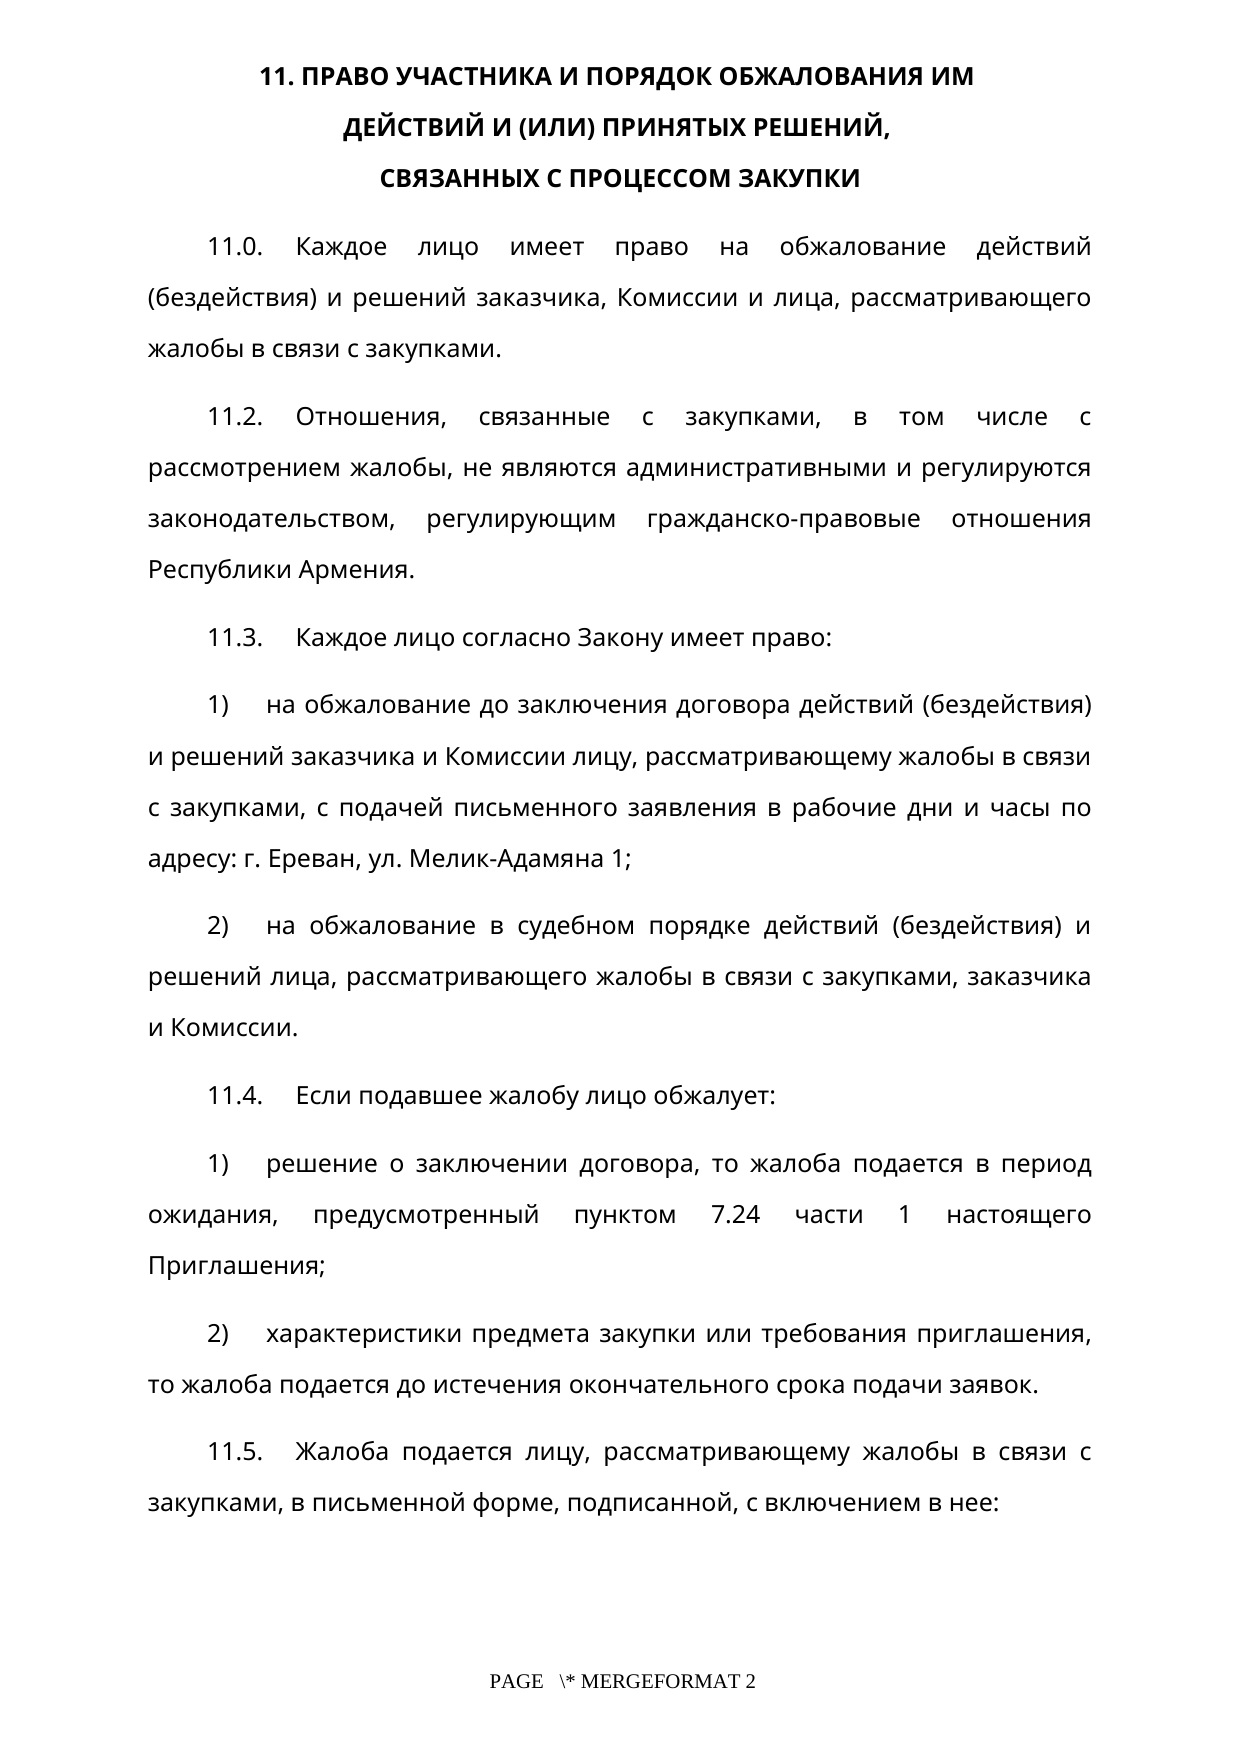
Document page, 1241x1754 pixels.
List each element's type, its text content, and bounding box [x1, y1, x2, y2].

text 11. ПРАВО УЧАСТНИКА И ПОРЯДОК ОБЖАЛОВАНИЯ ИМ ДЕЙСТВИЙ И (ИЛИ) ПРИНЯТЫХ РЕШЕНИЙ, СВЯЗАННЫХ С ПРОЦЕССОМ ЗАКУПКИ [148, 59, 1092, 195]
text 2) на обжалование в судебном порядке действий (бездействия) и решений лица, рассматривающего жалобы в связи с закупками, заказчика и Комиссии. [148, 908, 1092, 1044]
text 11.5. Жалоба подается лицу, рассматривающему жалобы в связи с закупками, в письменной форме, подписанной, с включением в нее: [148, 1434, 1092, 1519]
text 11.0. Каждое лицо имеет право на обжалование действий (бездействия) и решений заказчика, Комиссии и лица, рассматривающего жалобы в связи с закупками. [148, 229, 1092, 365]
text 2) характеристики предмета закупки или требования приглашения, то жалоба подается до истечения окончательного срока подачи заявок. [148, 1315, 1092, 1400]
text 11.4. Если подавшее жалобу лицо обжалует: [148, 1078, 1092, 1112]
text 1) решение о заключении договора, то жалоба подается в период ожидания, предусмотренный пунктом 7.24 части 1 настоящего Приглашения; [148, 1146, 1092, 1282]
text 11.3. Каждое лицо согласно Закону имеет право: [148, 619, 1092, 653]
text 1) на обжалование до заключения договора действий (бездействия) и решений заказчика и Комиссии лицу, рассматривающему жалобы в связи с закупками, с подачей письменного заявления в рабочие дни и часы по адресу: г. Ереван, ул. Мелик-Адамяна 1; [148, 687, 1092, 874]
text 11.2. Отношения, связанные с закупками, в том числе с рассмотрением жалобы, не являются административными и регулируются законодательством, регулирующим гражданско-правовые отношения Республики Армения. [148, 399, 1092, 586]
